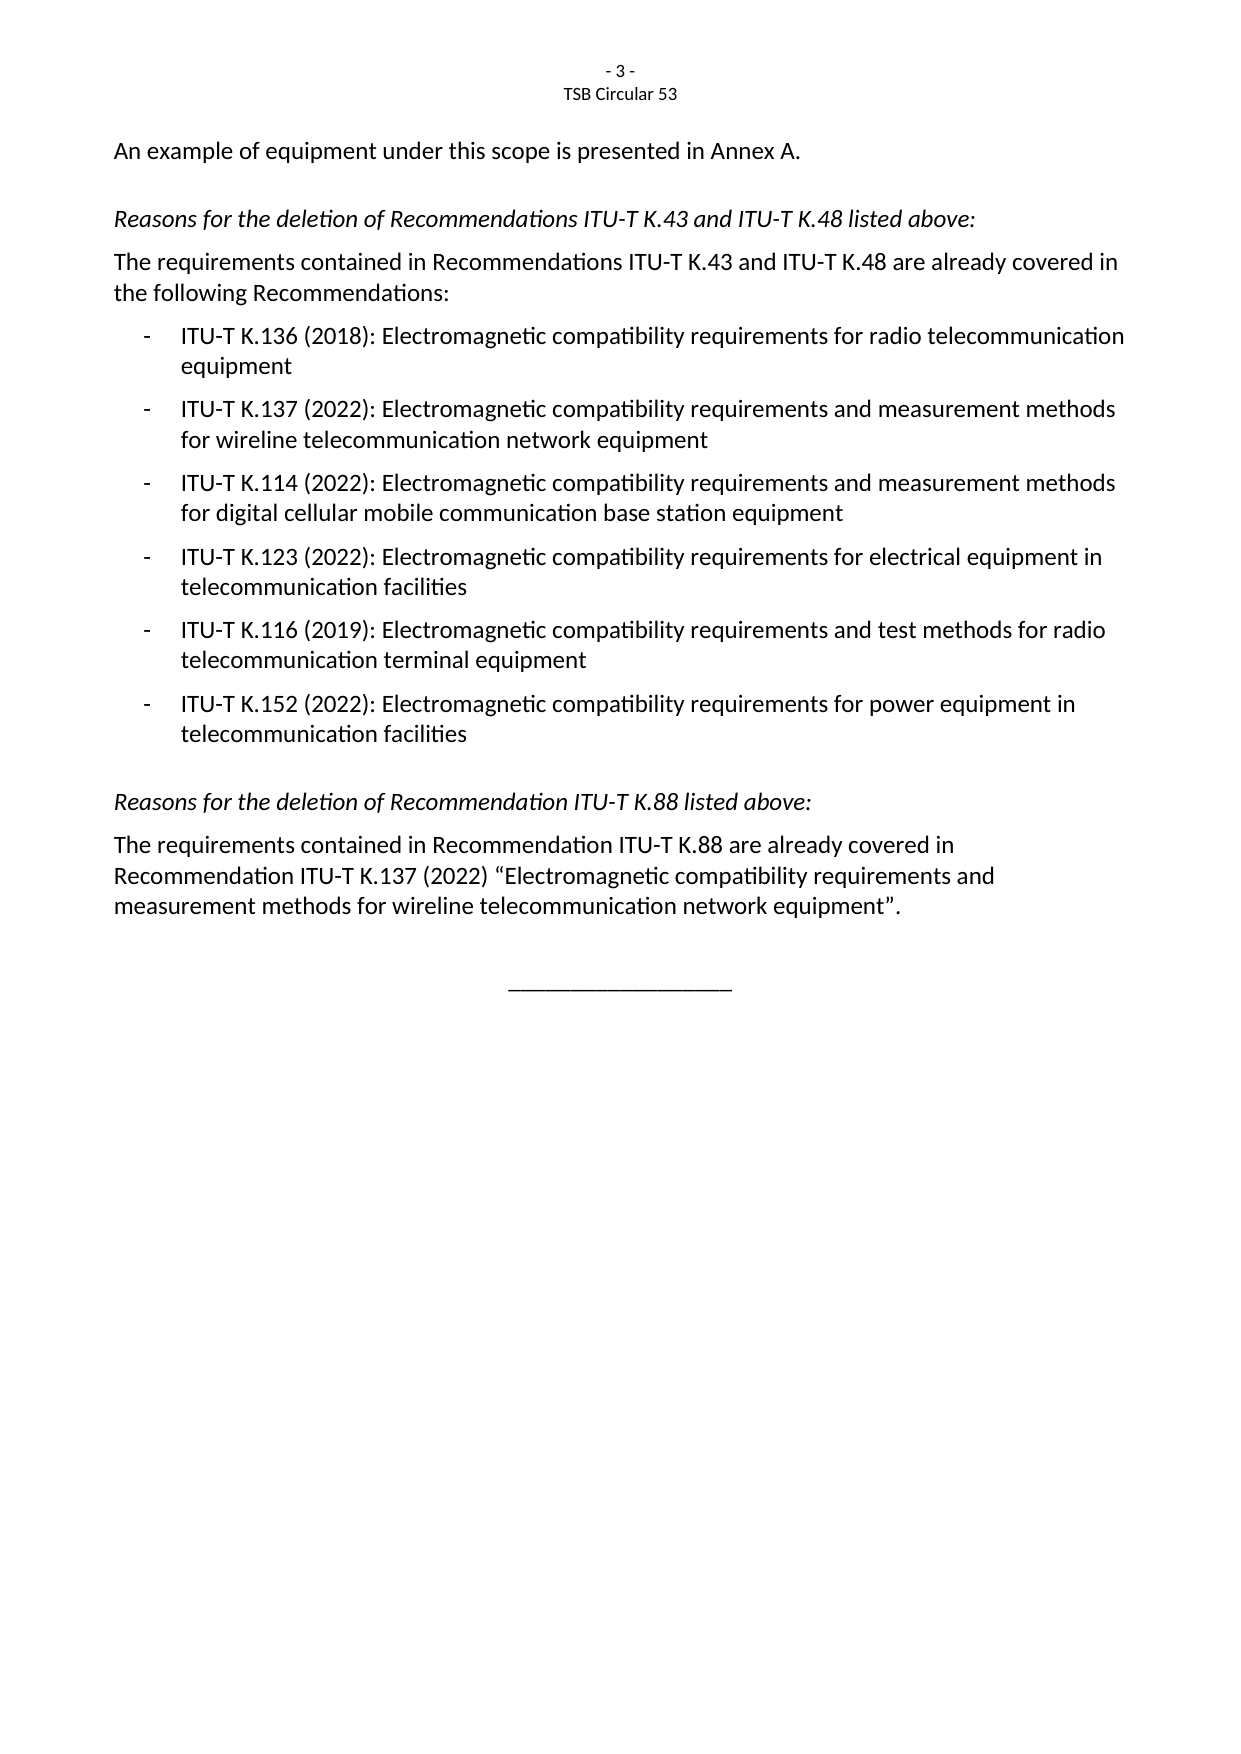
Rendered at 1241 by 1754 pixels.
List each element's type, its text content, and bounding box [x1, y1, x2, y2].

text The requirements contained in Recommendations ITU-T K.43 and ITU-T K.48 are already covered in the following Recommendations: [113, 246, 1127, 307]
text Reasons for the deletion of Recommendations ITU-T K.43 and ITU-T K.48 listed above: [113, 203, 1127, 234]
text Reasons for the deletion of Recommendation ITU-T K.88 listed above: [113, 786, 1127, 817]
text __________________ [113, 964, 1127, 994]
text An example of equipment under this scope is presented in Annex A. [113, 135, 1127, 166]
list ITU-T K.152 (2022): Electromagnetic compatibility requirements for power equipment in telecommunication facilities [143, 688, 1127, 749]
list ITU-T K.137 (2022): Electromagnetic compatibility requirements and measurement methods for wireline telecommunication network equipment [143, 393, 1127, 454]
list ITU-T K.114 (2022): Electromagnetic compatibility requirements and measurement methods for digital cellular mobile communication base station equipment [143, 467, 1127, 528]
list ITU-T K.123 (2022): Electromagnetic compatibility requirements for electrical equipment in telecommunication facilities [143, 541, 1127, 602]
list ITU-T K.116 (2019): Electromagnetic compatibility requirements and test methods for radio telecommunication terminal equipment [143, 614, 1127, 675]
list ITU-T K.136 (2018): Electromagnetic compatibility requirements for radio telecommunication equipment [143, 320, 1127, 381]
text The requirements contained in Recommendation ITU-T K.88 are already covered in Recommendation ITU-T K.137 (2022) “Electromagnetic compatibility requirements and measurement methods for wireline telecommunication network equipment”. [113, 829, 1127, 921]
